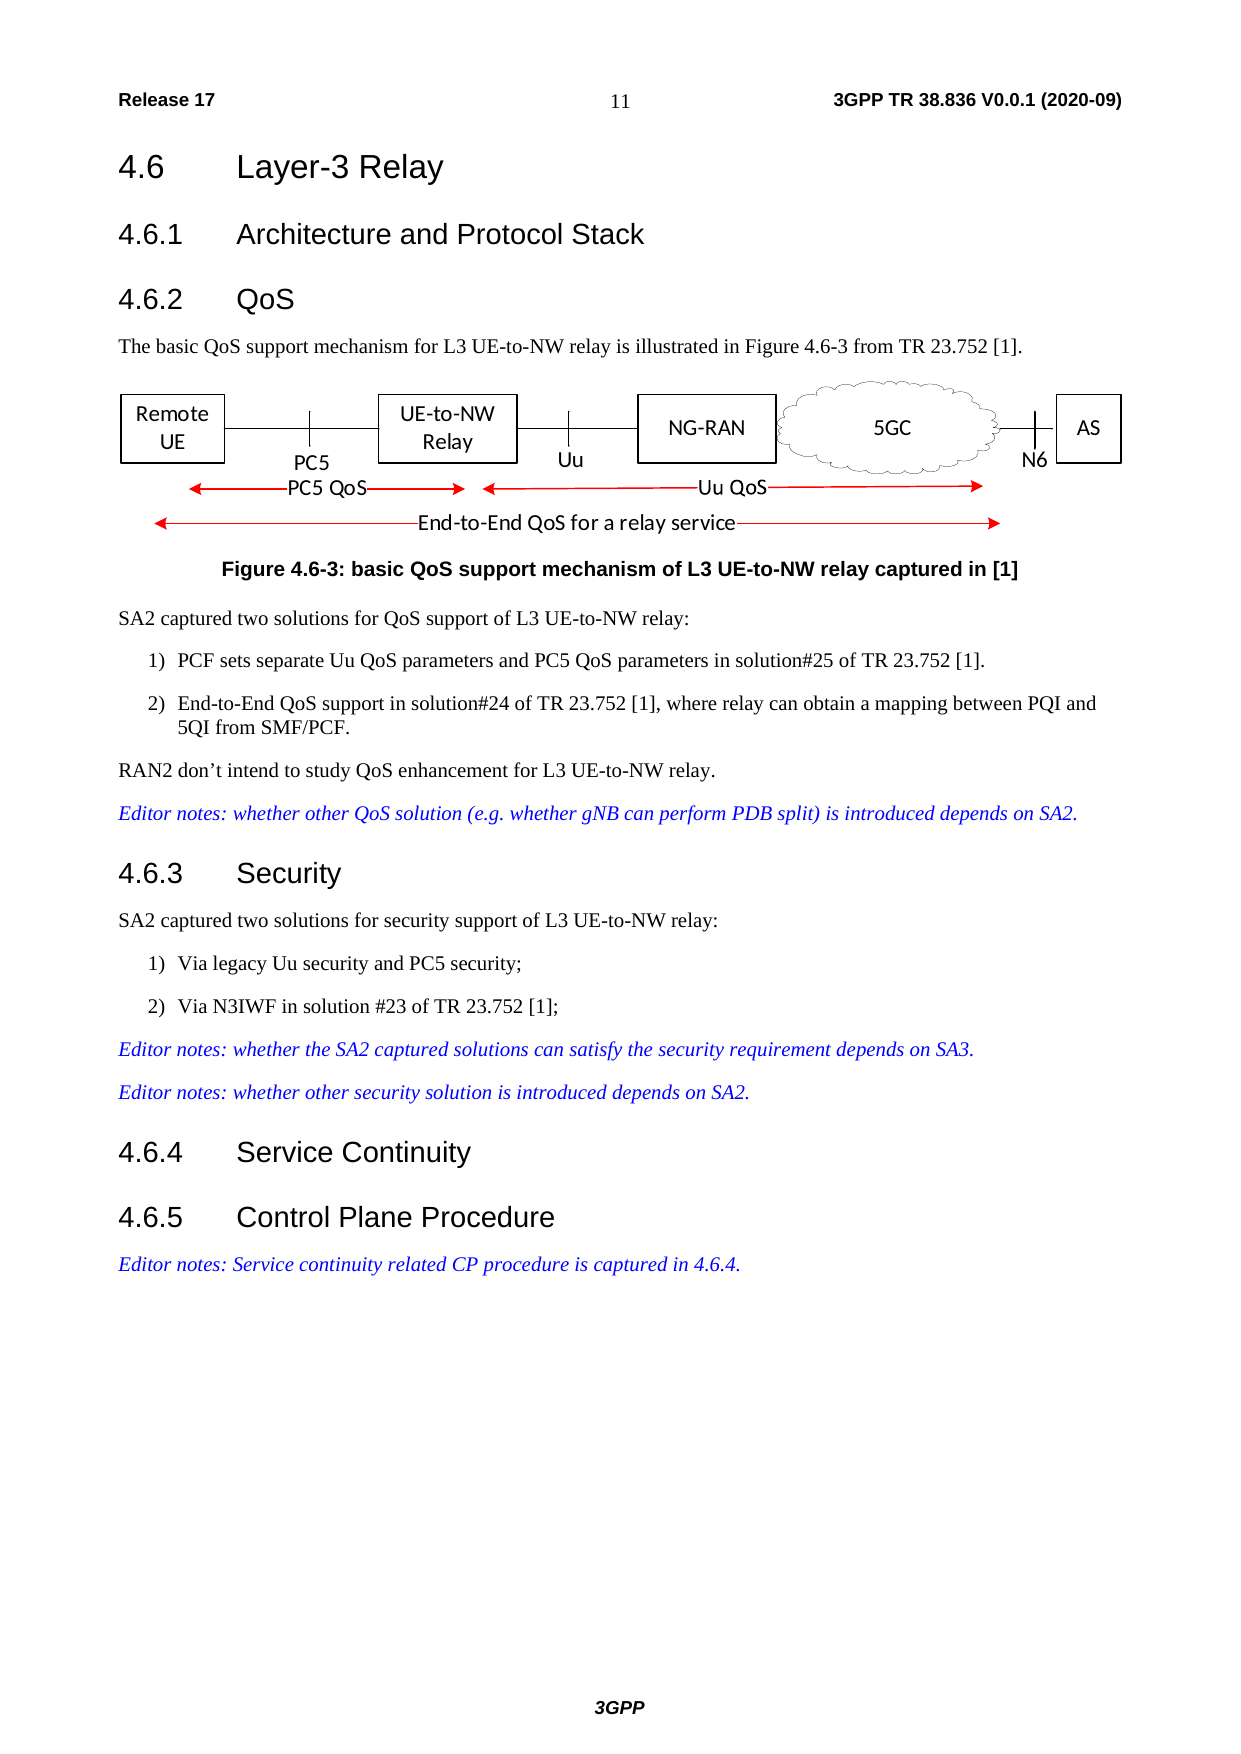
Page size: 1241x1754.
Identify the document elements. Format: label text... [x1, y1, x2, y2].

subtitle 4.6.5 Control Plane Procedure [118, 1200, 1122, 1233]
subtitle 4.6 Layer-3 Relay [118, 147, 1122, 186]
subtitle 4.6.3 Security [118, 856, 1122, 890]
text Editor notes: Service continuity related CP procedure is captured in 4.6.4. [118, 1252, 1122, 1276]
subtitle 4.6.2 QoS [118, 282, 1122, 316]
subtitle 4.6.4 Service Continuity [118, 1135, 1122, 1168]
subtitle 4.6.1 Architecture and Protocol Stack [118, 217, 1122, 251]
